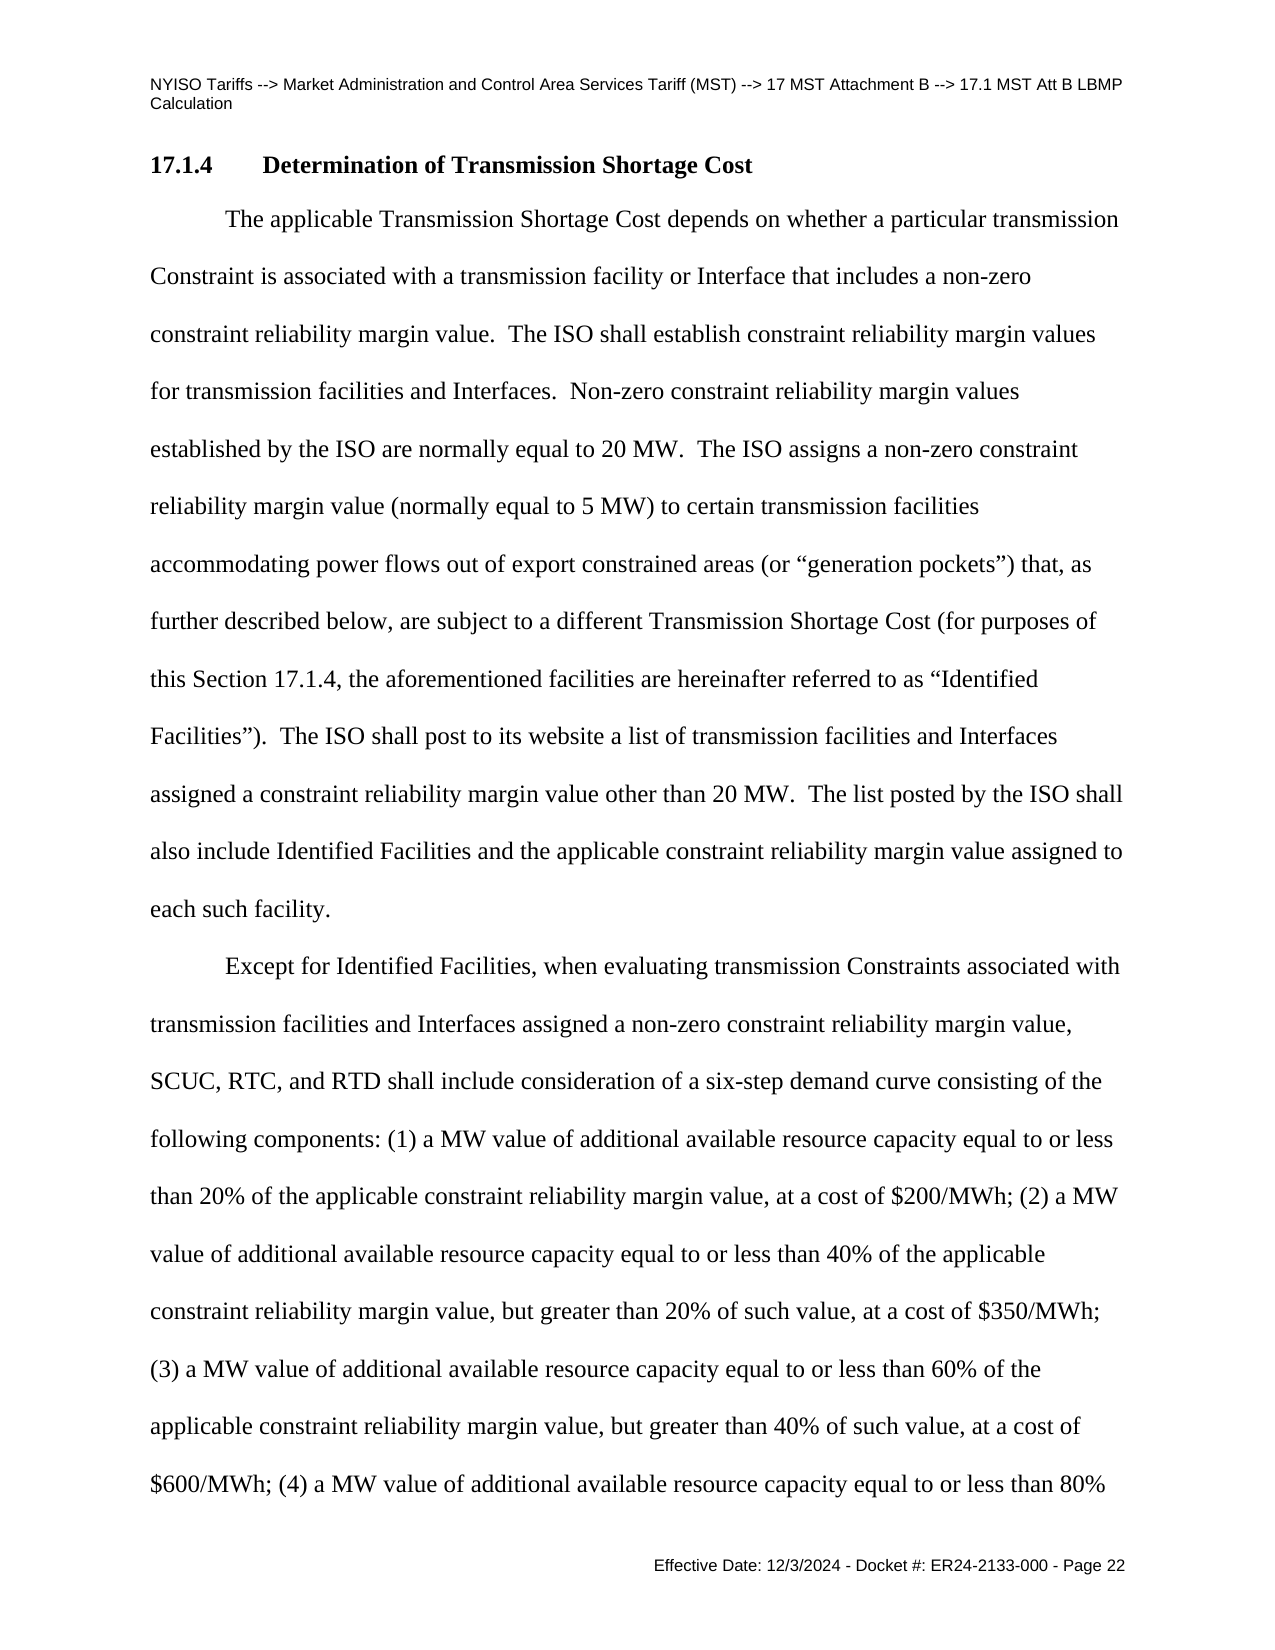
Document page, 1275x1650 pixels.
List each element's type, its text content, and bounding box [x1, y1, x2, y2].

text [150, 951, 1125, 1497]
text The applicable Transmission Shortage Cost depends on whether a particular transmission Constraint is associated with a transmission facility or Interface that includes a non-zero constraint reliability margin value. The ISO shall establish constraint reliability margin values for transmission facilities and Interfaces. Non-zero constraint reliability margin values established by the ISO are normally equal to 20 MW. The ISO assigns a non-zero constraint reliability margin value (normally equal to 5 MW) to certain transmission facilities accommodating power flows out of export constrained areas (or “generation pockets”) that, as further described below, are subject to a different Transmission Shortage Cost (for purposes of this Section 17.1.4, the aforementioned facilities are hereinafter referred to as “Identified Facilities”). The ISO shall post to its website a list of transmission facilities and Interfaces assigned a constraint reliability margin value other than 20 MW. The list posted by the ISO shall also include Identified Facilities and the applicable constraint reliability margin value assigned to each such facility. [150, 204, 1125, 922]
subtitle 17.1.4 Determination of Transmission Shortage Cost [150, 150, 1059, 179]
